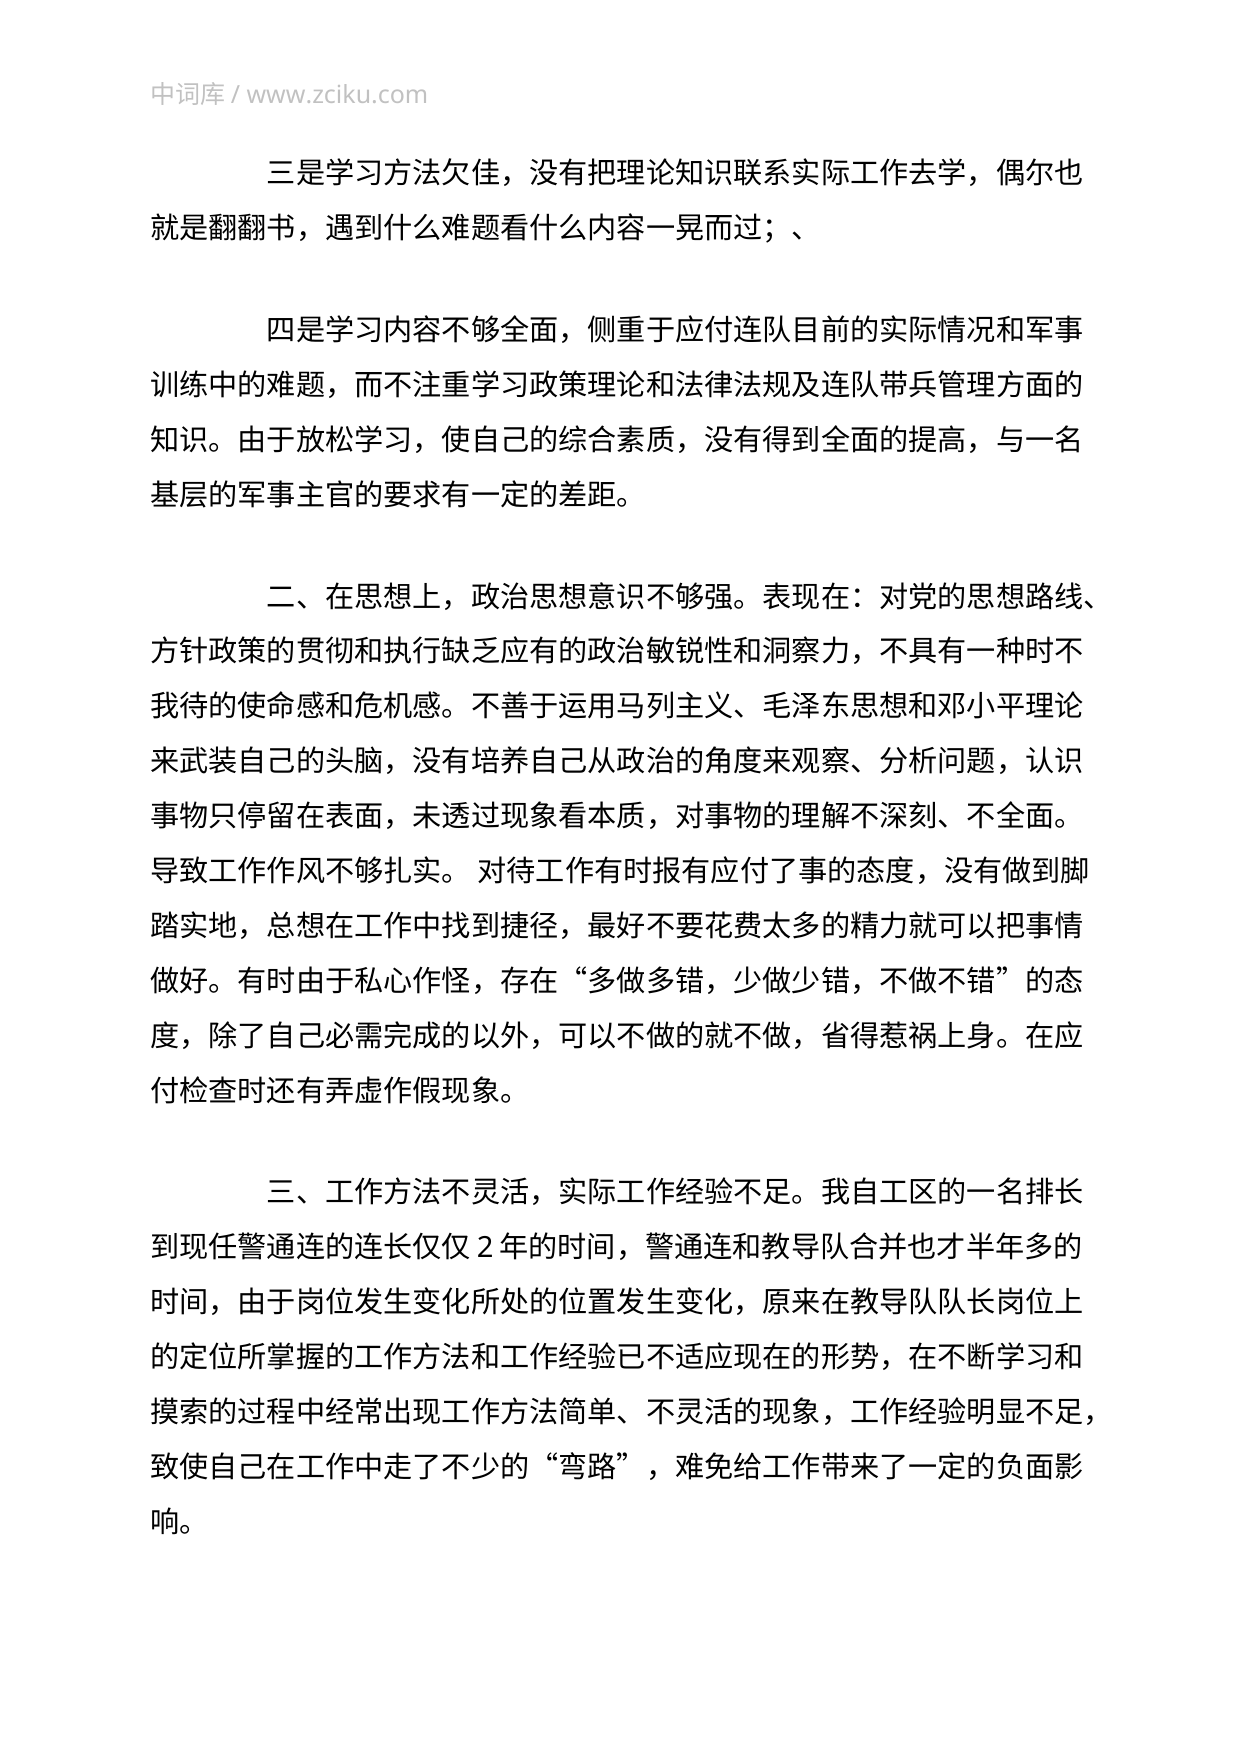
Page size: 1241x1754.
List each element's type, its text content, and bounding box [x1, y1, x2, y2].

text 二、在思想上，政治思想意识不够强。表现在：对党的思想路线、方针政策的贯彻和执行缺乏应有的政治敏锐性和洞察力，不具有一种时不我待的使命感和危机感。不善于运用马列主义、毛泽东思想和邓小平理论来武装自己的头脑，没有培养自己从政治的角度来观察、分析问题，认识事物只停留在表面，未透过现象看本质，对事物的理解不深刻、不全面。 导致工作作风不够扎实。 对待工作有时报有应付了事的态度，没有做到脚踏实地，总想在工作中找到捷径，最好不要花费太多的精力就可以把事情做好。有时由于私心作怪，存在“多做多错，少做少错，不做不错”的态度，除了自己必需完成的以外，可以不做的就不做，省得惹祸上身。在应付检查时还有弄虚作假现象。 [150, 573, 1090, 1109]
text 四是学习内容不够全面，侧重于应付连队目前的实际情况和军事训练中的难题，而不注重学习政策理论和法律法规及连队带兵管理方面的知识。由于放松学习，使自己的综合素质，没有得到全面的提高，与一名基层的军事主官的要求有一定的差距。 [150, 307, 1090, 514]
text 三、工作方法不灵活，实际工作经验不足。我自工区的一名排长到现任警通连的连长仅仅2年的时间，警通连和教导队合并也才半年多的时间，由于岗位发生变化所处的位置发生变化，原来在教导队队长岗位上的定位所掌握的工作方法和工作经验已不适应现在的形势，在不断学习和摸索的过程中经常出现工作方法简单、不灵活的现象，工作经验明显不足，致使自己在工作中走了不少的“弯路”，难免给工作带来了一定的负面影响。 [150, 1169, 1090, 1541]
text 三是学习方法欠佳，没有把理论知识联系实际工作去学，偶尔也就是翻翻书，遇到什么难题看什么内容一晃而过；、 [150, 150, 1090, 247]
